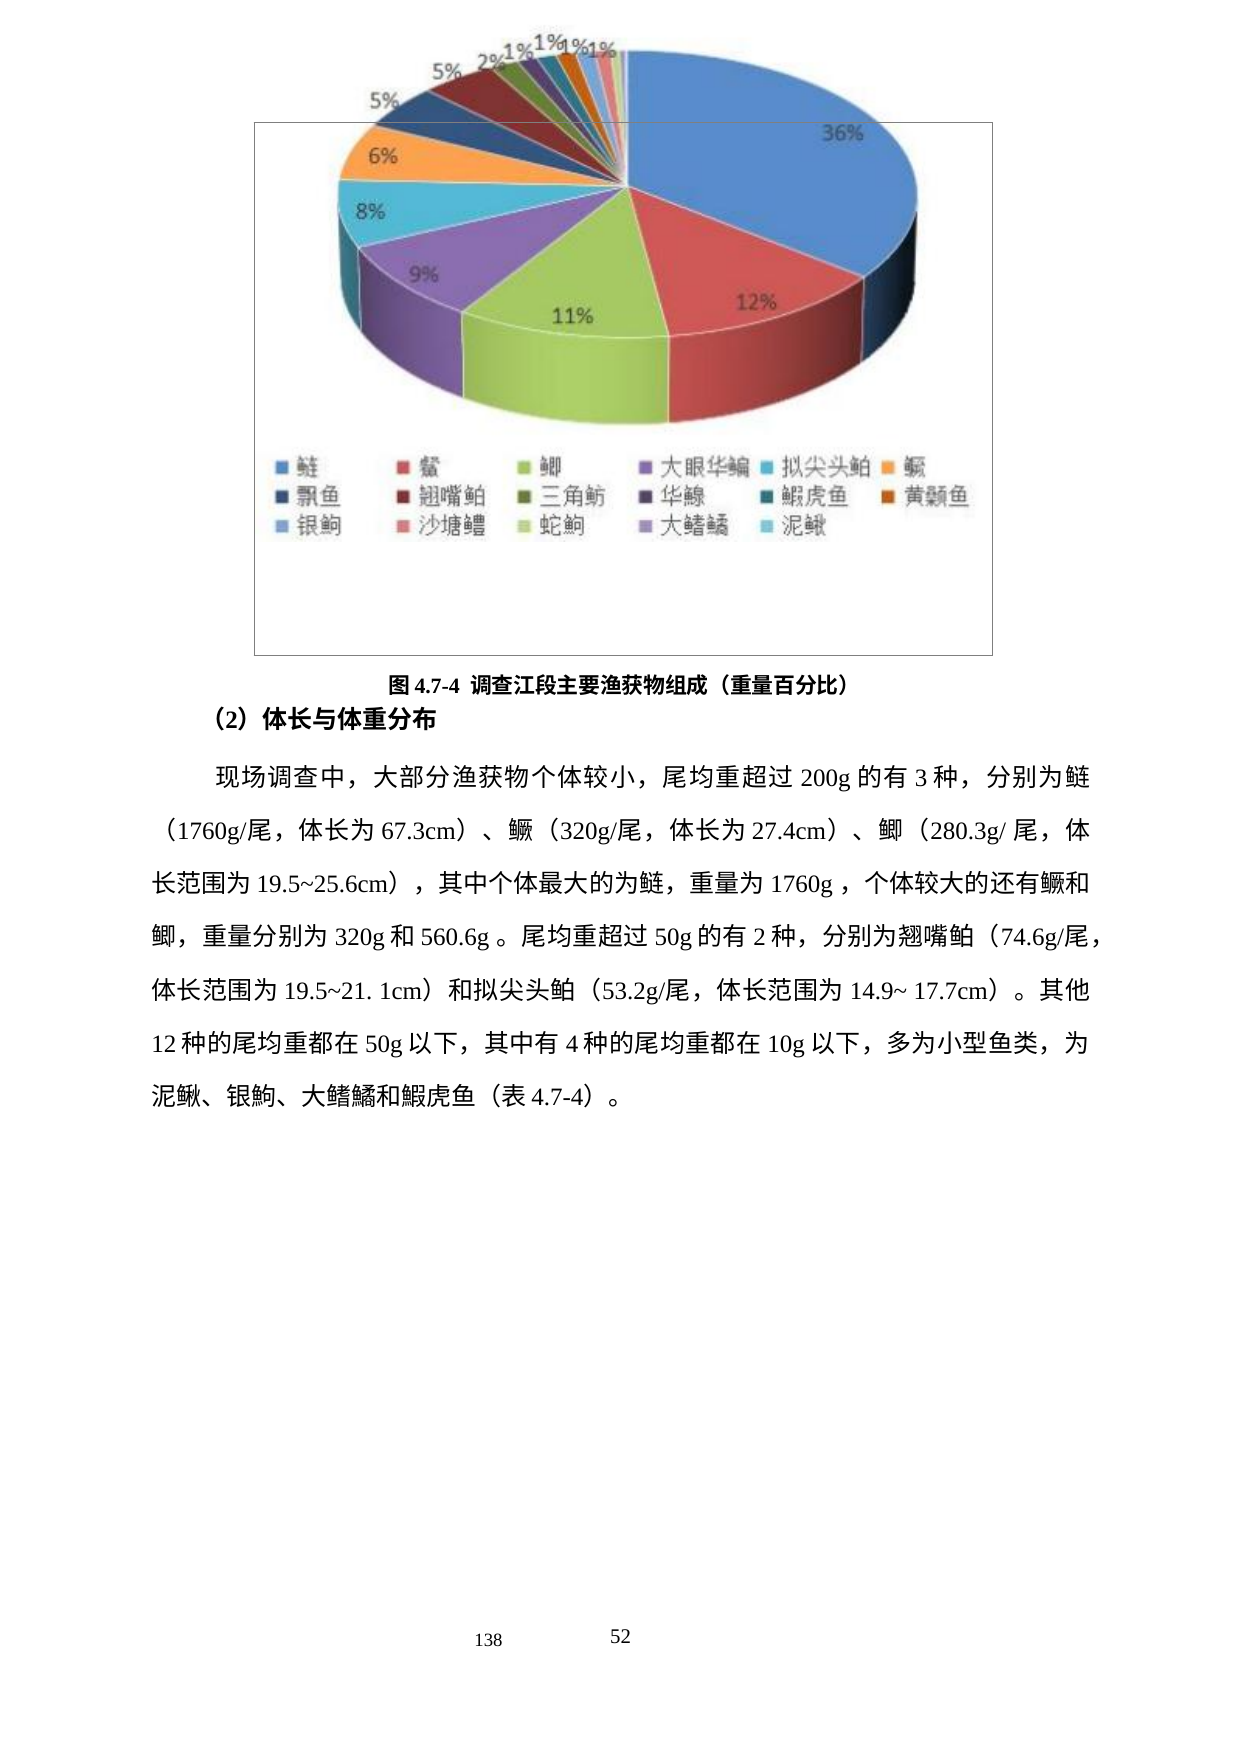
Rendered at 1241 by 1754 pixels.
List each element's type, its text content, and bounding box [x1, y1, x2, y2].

text （2）体长与体重分布 [150, 699, 1098, 736]
text 现场调查中，大部分渔获物个体较小，尾均重超过200g的有3种，分别为鲢（1760g/尾，体长为67.3cm）、鳜（320g/尾，体长为27.4cm）、鲫（280.3g/ 尾，体长范围为19.5~25.6cm），其中个体最大的为鲢，重量为1760g ，个体较大的还有鳜和鲫，重量分别为320g和560.6g 。尾均重超过50g的有2种，分别为翘嘴鲌（74.6g/尾，体长范围为19.5~21. 1cm）和拟尖头鲌（53.2g/尾，体长范围为14.9~ 17.7cm）。其他12种的尾均重都在50g以下，其中有4种的尾均重都在10g以下，多为小型鱼类，为泥鳅、银鮈、大鳍鱊和鰕虎鱼（表4.7-4）。 [151, 757, 1090, 1113]
text 图4.7-4 调查江段主要渔获物组成（重量百分比） [150, 668, 1098, 699]
picture [255, 13, 989, 122]
picture [255, 123, 989, 542]
